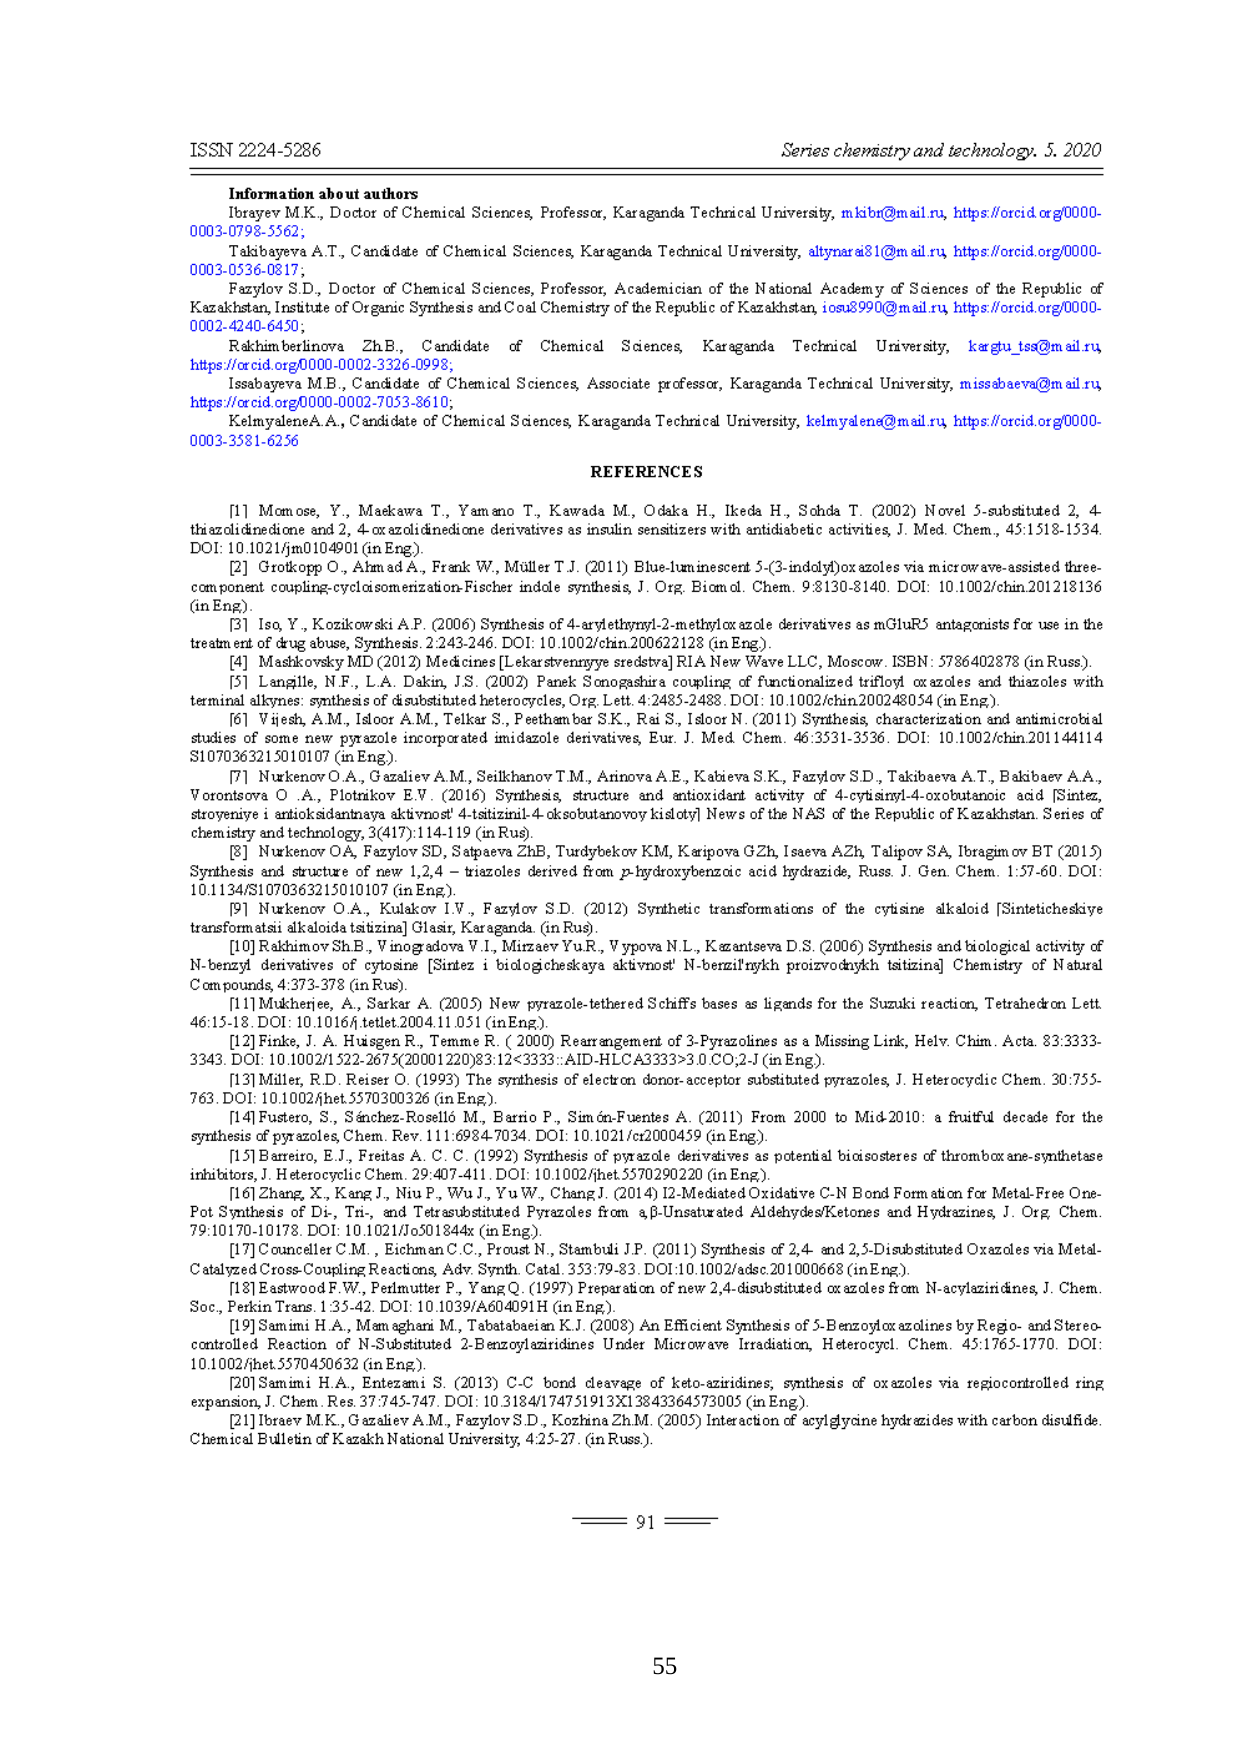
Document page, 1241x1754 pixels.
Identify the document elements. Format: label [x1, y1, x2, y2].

picture [177, 118, 1151, 1569]
